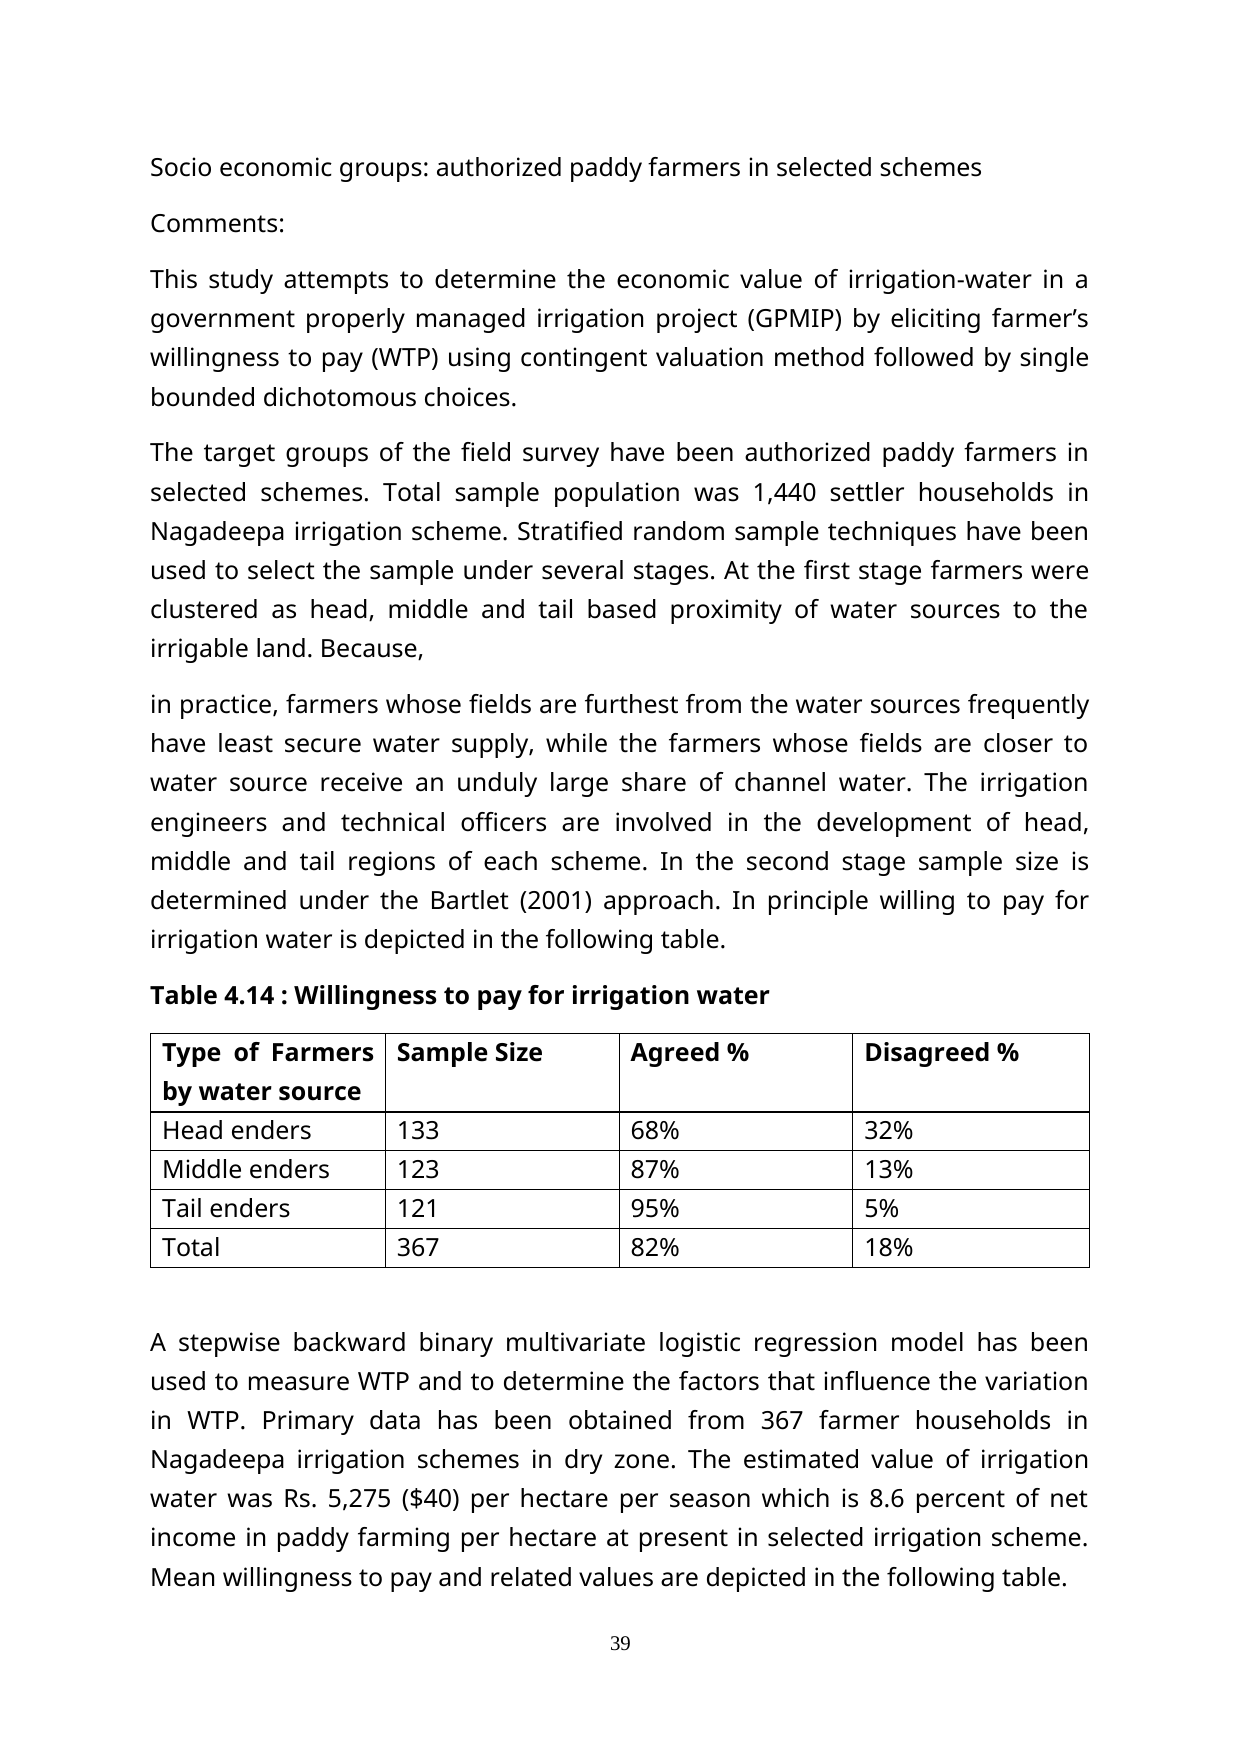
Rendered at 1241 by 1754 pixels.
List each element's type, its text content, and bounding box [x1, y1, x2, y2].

table_cell 18% [853, 1229, 1089, 1267]
table_cell 68% [620, 1113, 852, 1150]
table_cell 13% [853, 1151, 1089, 1189]
table_cell 32% [853, 1113, 1089, 1150]
table_cell 367 [386, 1229, 619, 1267]
table_cell 133 [386, 1113, 619, 1150]
table_header Disagreed % [853, 1034, 1089, 1111]
text in practice, farmers whose fields are furthest from the water sources frequently have least secure water supply, while the farmers whose fields are closer to water source receive an unduly large share of channel water. The irrigation engineers and technical officers are involved in the development of head, middle and tail regions of each scheme. In the second stage sample size is determined under the Bartlet (2001) approach. In principle willing to pay for irrigation water is depicted in the following table. [150, 687, 1090, 956]
table_header Sample Size [386, 1034, 619, 1111]
table_header Agreed % [620, 1034, 852, 1111]
table_header Type of Farmers by water source [151, 1034, 385, 1111]
table_cell 121 [386, 1190, 619, 1228]
text Comments: [150, 206, 1090, 240]
table_cell Tail enders [151, 1190, 385, 1228]
table_cell Middle enders [151, 1151, 385, 1189]
table_cell Head enders [151, 1113, 385, 1150]
table_cell 82% [620, 1229, 852, 1267]
table_cell 87% [620, 1151, 852, 1189]
text This study attempts to determine the economic value of irrigation-water in a government properly managed irrigation project (GPMIP) by eliciting farmer’s willingness to pay (WTP) using contingent valuation method followed by single bounded dichotomous choices. [150, 262, 1090, 413]
text A stepwise backward binary multivariate logistic regression model has been used to measure WTP and to determine the factors that influence the variation in WTP. Primary data has been obtained from 367 farmer households in Nagadeepa irrigation schemes in dry zone. The estimated value of irrigation water was Rs. 5,275 ($40) per hectare per season which is 8.6 percent of net income in paddy farming per hectare at present in selected irrigation scheme. Mean willingness to pay and related values are depicted in the following table. [150, 1324, 1090, 1593]
table_cell Total [151, 1229, 385, 1267]
text Socio economic groups: authorized paddy farmers in selected schemes [150, 150, 1090, 184]
table_cell 5% [853, 1190, 1089, 1228]
text The target groups of the field survey have been authorized paddy farmers in selected schemes. Total sample population was 1,440 settler households in Nagadeepa irrigation scheme. Stratified random sample techniques have been used to select the sample under several stages. At the first stage farmers were clustered as head, middle and tail based proximity of water sources to the irrigable land. Because, [150, 435, 1090, 665]
text Table 4.14 : Willingness to pay for irrigation water [150, 977, 1090, 1012]
table_cell 95% [620, 1190, 852, 1228]
table_cell 123 [386, 1151, 619, 1189]
